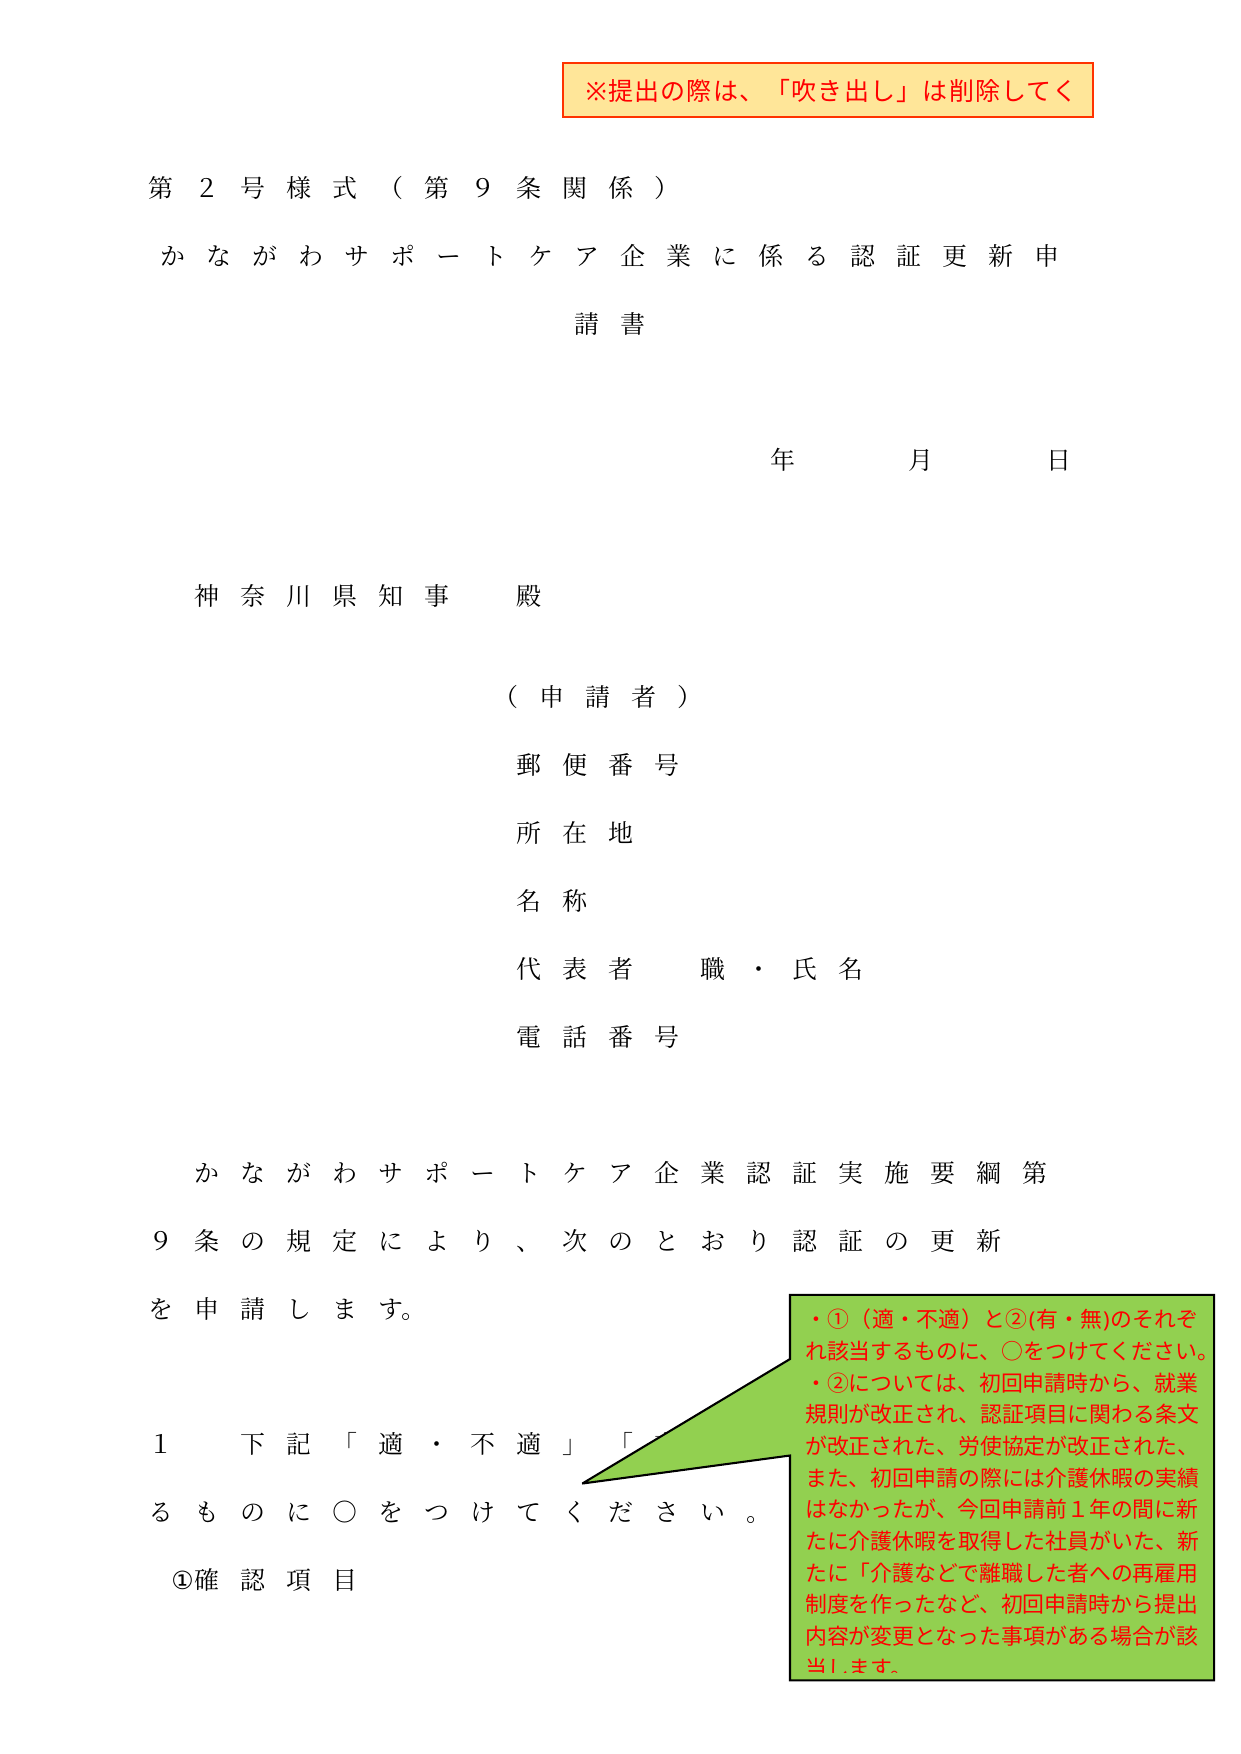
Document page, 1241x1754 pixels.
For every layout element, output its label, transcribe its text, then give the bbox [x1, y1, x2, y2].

text を申請します。 [148, 1273, 1092, 1341]
text １ 下記「適・不適」「有・無」の当てはまるものに○をつけてください。 [148, 1409, 788, 1545]
text 所在地 [148, 798, 1092, 866]
text かながわサポートケア企業認証実施要綱第９条の規定により、次のとおり認証の更新 [148, 1138, 1092, 1273]
text 年 月 日 [148, 424, 1092, 492]
text （申請者） [148, 662, 1092, 730]
text 第２号様式（第９条関係） [148, 153, 1092, 221]
text 神奈川県知事 殿 [148, 560, 1092, 628]
text 代表者 職・氏名 [148, 934, 1092, 1002]
text 電話番号 [148, 1002, 1092, 1070]
text 名称 [148, 866, 1092, 934]
text かながわサポートケア企業に係る認証更新申請書 [148, 221, 1092, 357]
text 郵便番号 [148, 730, 1092, 798]
text ①確認項目 [148, 1545, 788, 1613]
